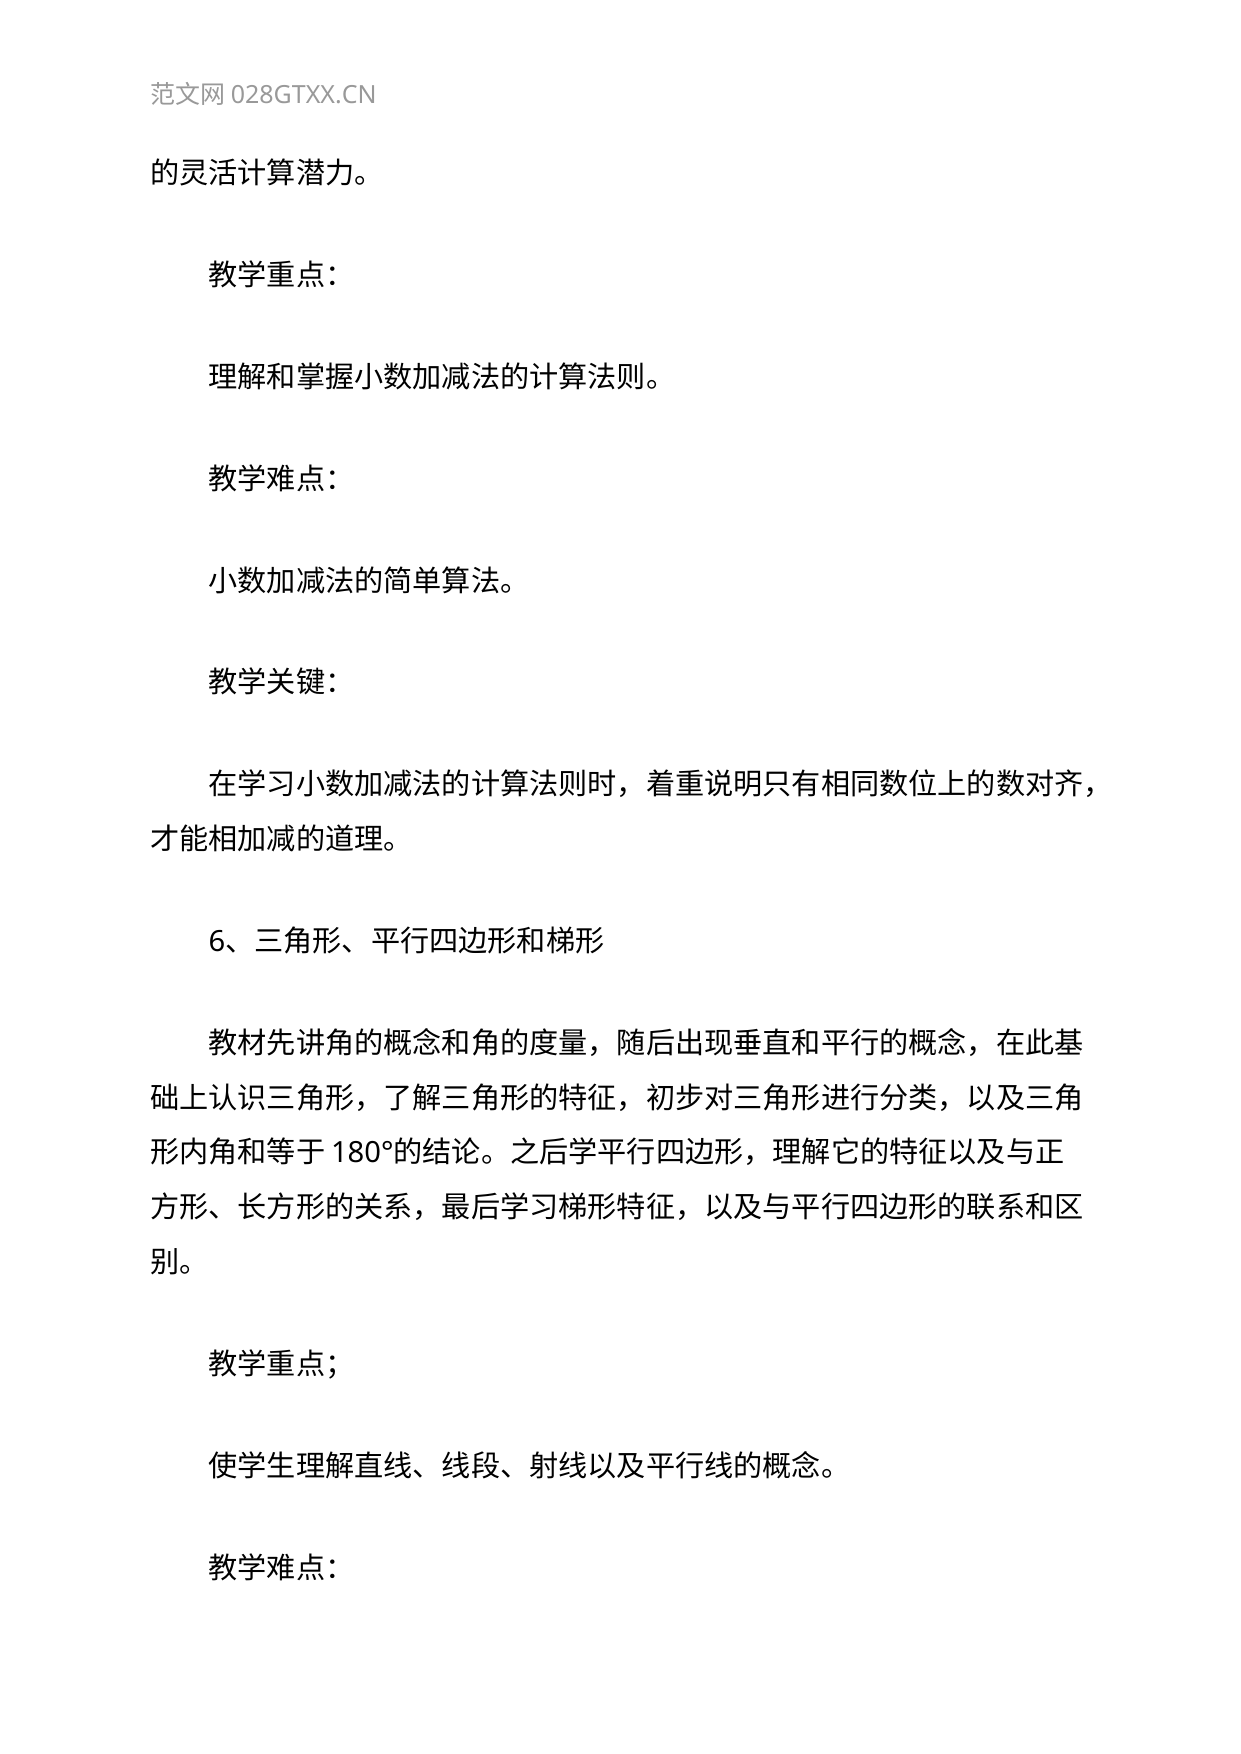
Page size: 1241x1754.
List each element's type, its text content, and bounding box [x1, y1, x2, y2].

text 教材先讲角的概念和角的度量，随后出现垂直和平行的概念，在此基础上认识三角形，了解三角形的特征，初步对三角形进行分类，以及三角形内角和等于180°的结论。之后学平行四边形，理解它的特征以及与正方形、长方形的关系，最后学习梯形特征，以及与平行四边形的联系和区别。 [150, 1019, 1090, 1281]
text 小数加减法的简单算法。 [150, 557, 1090, 599]
text 教学难点： [150, 455, 1090, 498]
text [150, 150, 1090, 192]
text 理解和掌握小数加减法的计算法则。 [150, 353, 1090, 396]
text 6、三角形、平行四边形和梯形 [150, 917, 1090, 960]
text 教学关键： [150, 659, 1090, 701]
text 教学重点； [150, 1341, 1090, 1383]
text 使学生理解直线、线段、射线以及平行线的概念。 [150, 1442, 1090, 1485]
text 教学重点： [150, 252, 1090, 294]
text 在学习小数加减法的计算法则时，着重说明只有相同数位上的数对齐，才能相加减的道理。 [150, 761, 1090, 858]
text 教学难点： [150, 1544, 1090, 1587]
